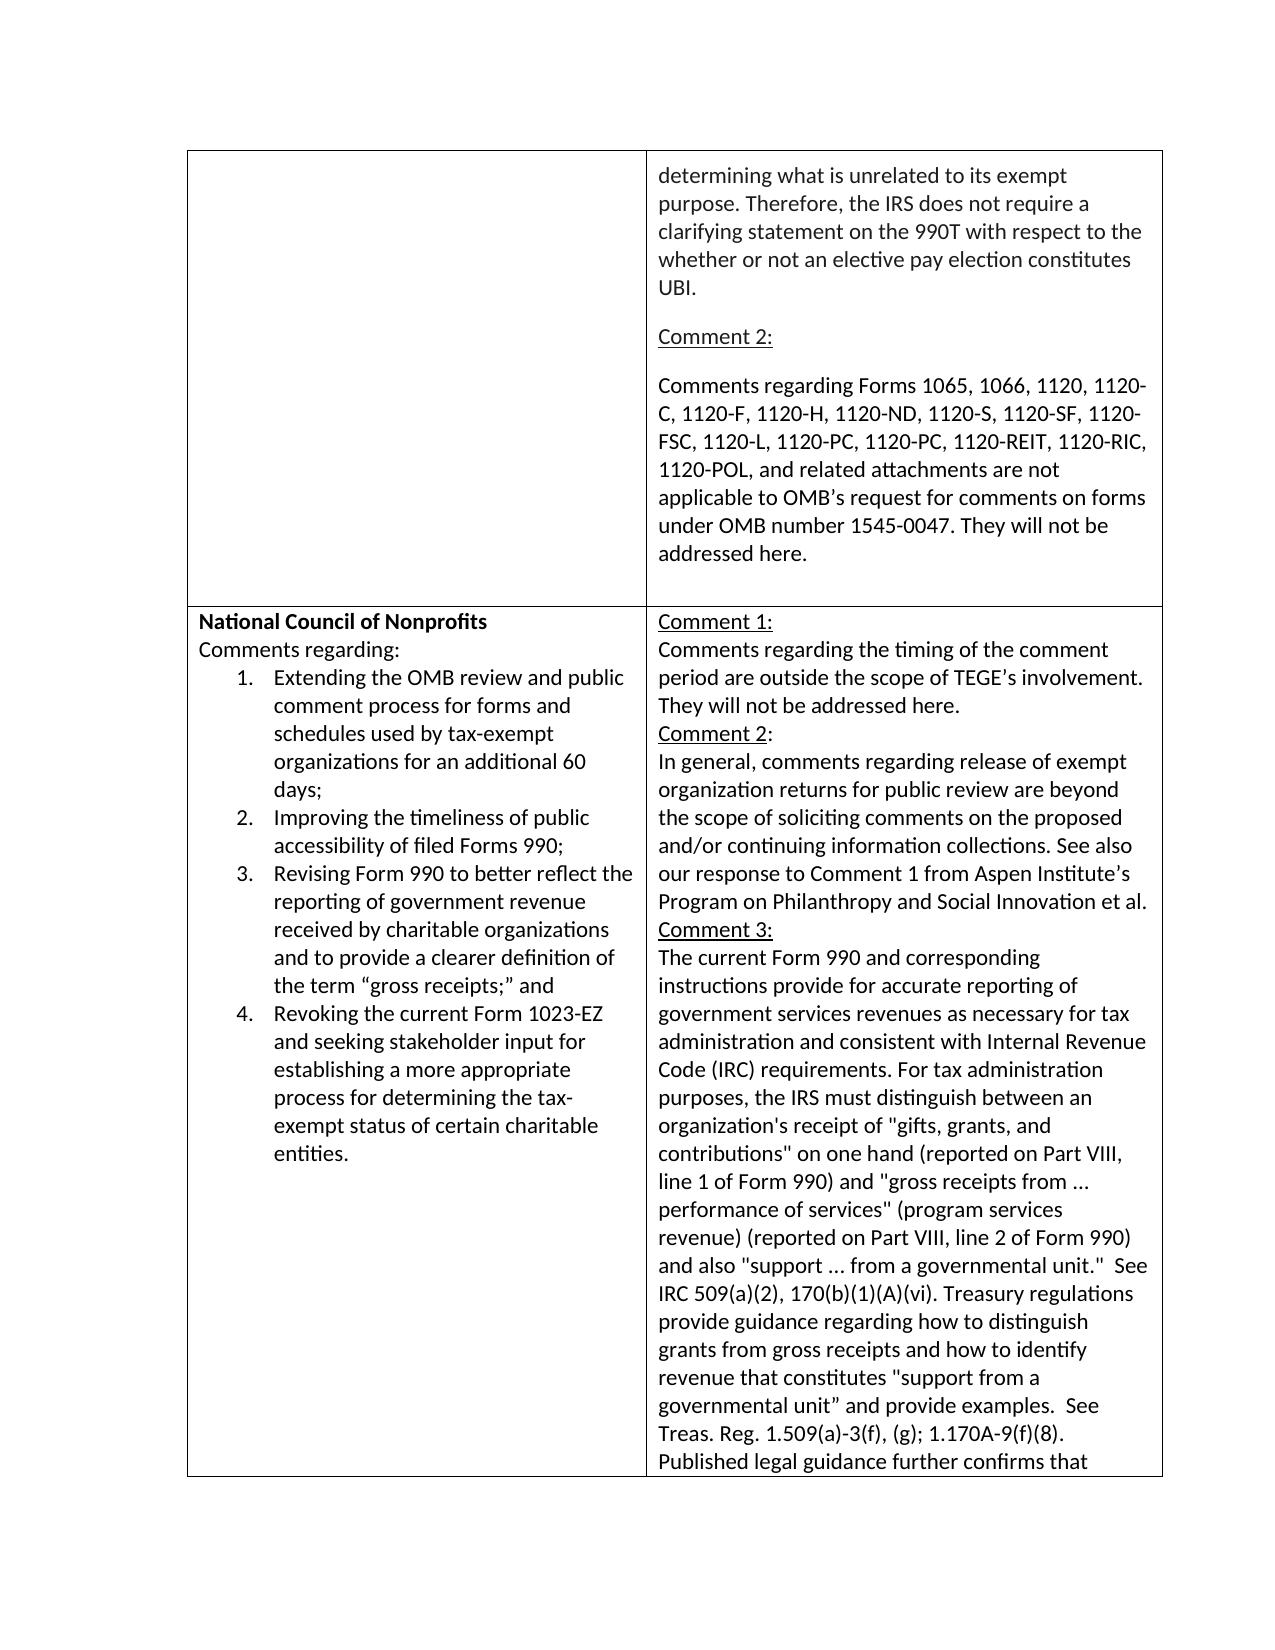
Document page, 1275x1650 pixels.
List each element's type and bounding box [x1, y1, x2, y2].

table_cell [647, 607, 1162, 1476]
table_cell [188, 151, 646, 606]
table_cell [647, 151, 1162, 606]
table_cell [188, 607, 646, 1476]
